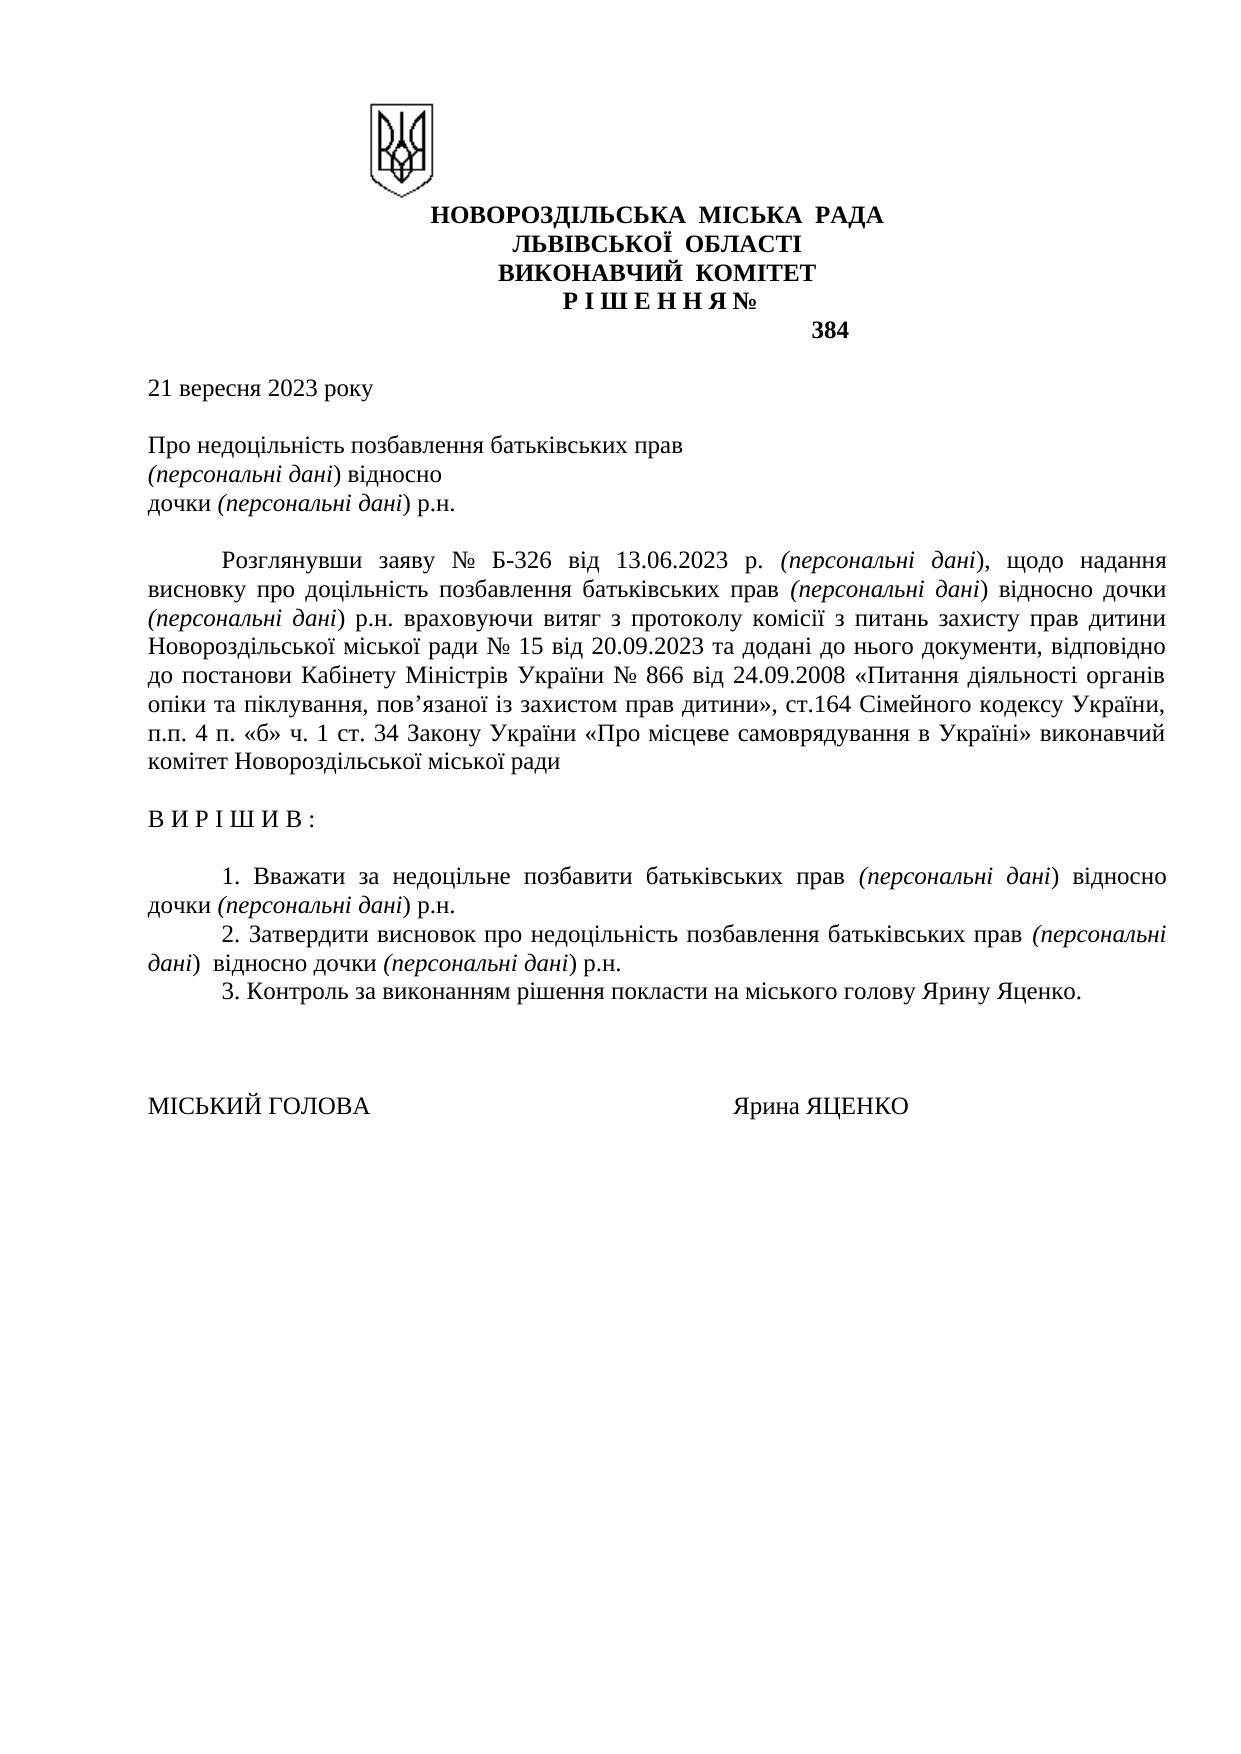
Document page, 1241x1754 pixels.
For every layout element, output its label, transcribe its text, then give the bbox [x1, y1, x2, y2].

text 2. Затвердити висновок про недоцільність позбавлення батьківських прав (персональні дані) відносно дочки (персональні дані) р.н. [148, 919, 1167, 976]
text Р І Ш Е Н Н Я № [148, 286, 1167, 315]
text В И Р І Ш И В : [148, 804, 1167, 833]
text 1. Вважати за недоцільне позбавити батьківських прав (персональні дані) відносно дочки (персональні дані) р.н. [148, 861, 1167, 919]
text 384 [738, 315, 1167, 344]
text Про недоцільність позбавлення батьківських прав [148, 430, 1167, 459]
text 3. Контроль за виконанням рішення покласти на міського голову Ярину Яценко. [148, 976, 1167, 1005]
text 21 вересня 2023 року [148, 373, 1167, 401]
text ВИКОНАВЧИЙ КОМІТЕТ [148, 258, 1167, 286]
text ЛЬВІВСЬКОЇ ОБЛАСТІ [148, 229, 1167, 258]
text Розглянувши заяву № Б-326 від 13.06.2023 р. (персональні дані), щодо надання висновку про доцільність позбавлення батьківських прав (персональні дані) відносно дочки (персональні дані) р.н. враховуючи витяг з протоколу комісії з питань захисту прав дитини Новороздільської міської ради № 15 від 20.09.2023 та додані до нього документи, відповідно до постанови Кабінету Міністрів України № 866 від 24.09.2008 «Питання діяльності органів опіки та піклування, пов’язаної із захистом прав дитини», ст.164 Сімейного кодексу України, п.п. 4 п. «б» ч. 1 ст. 34 Закону України «Про місцеве самоврядування в Україні» виконавчий комітет Новороздільської міської ради [148, 545, 1167, 775]
picture [308, 101, 496, 201]
text НОВОРОЗДІЛЬСЬКА МІСЬКА РАДА [148, 200, 1167, 229]
text (персональні дані) відносно [148, 459, 1167, 488]
text МІСЬКИЙ ГОЛОВА Ярина ЯЦЕНКО [148, 1091, 1167, 1119]
text дочки (персональні дані) р.н. [148, 488, 1167, 516]
